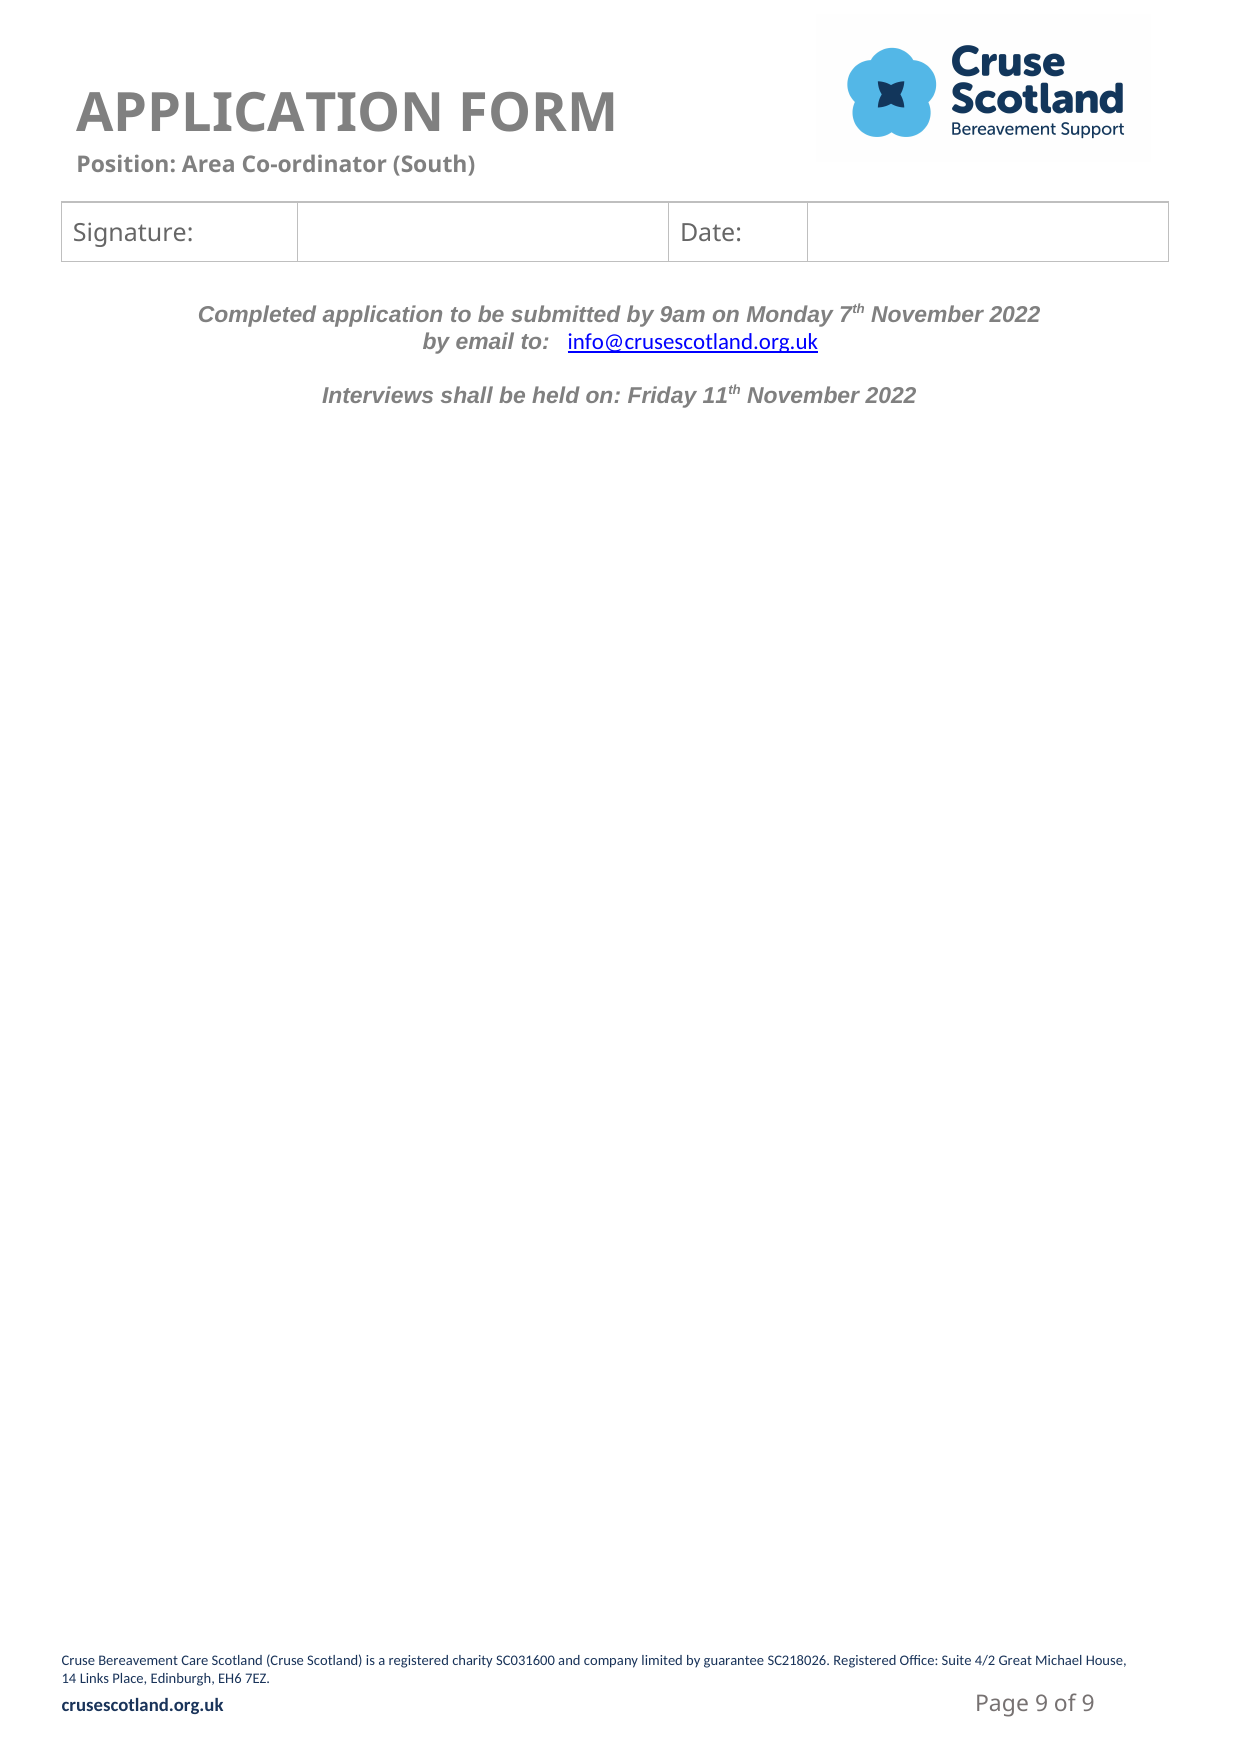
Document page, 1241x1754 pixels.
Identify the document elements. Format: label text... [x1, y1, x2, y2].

table_header Signature: [62, 203, 297, 261]
picture [816, 14, 1151, 162]
table_header Date: [669, 203, 807, 261]
text by email to: info@crusescotland.org.uk [150, 327, 1090, 355]
text Completed application to be submitted by 9am on Monday 7th November 2022 [150, 301, 1090, 327]
table_header [298, 203, 668, 261]
text Interviews shall be held on: Friday 11th November 2022 [150, 382, 1090, 408]
table_header [808, 203, 1168, 261]
